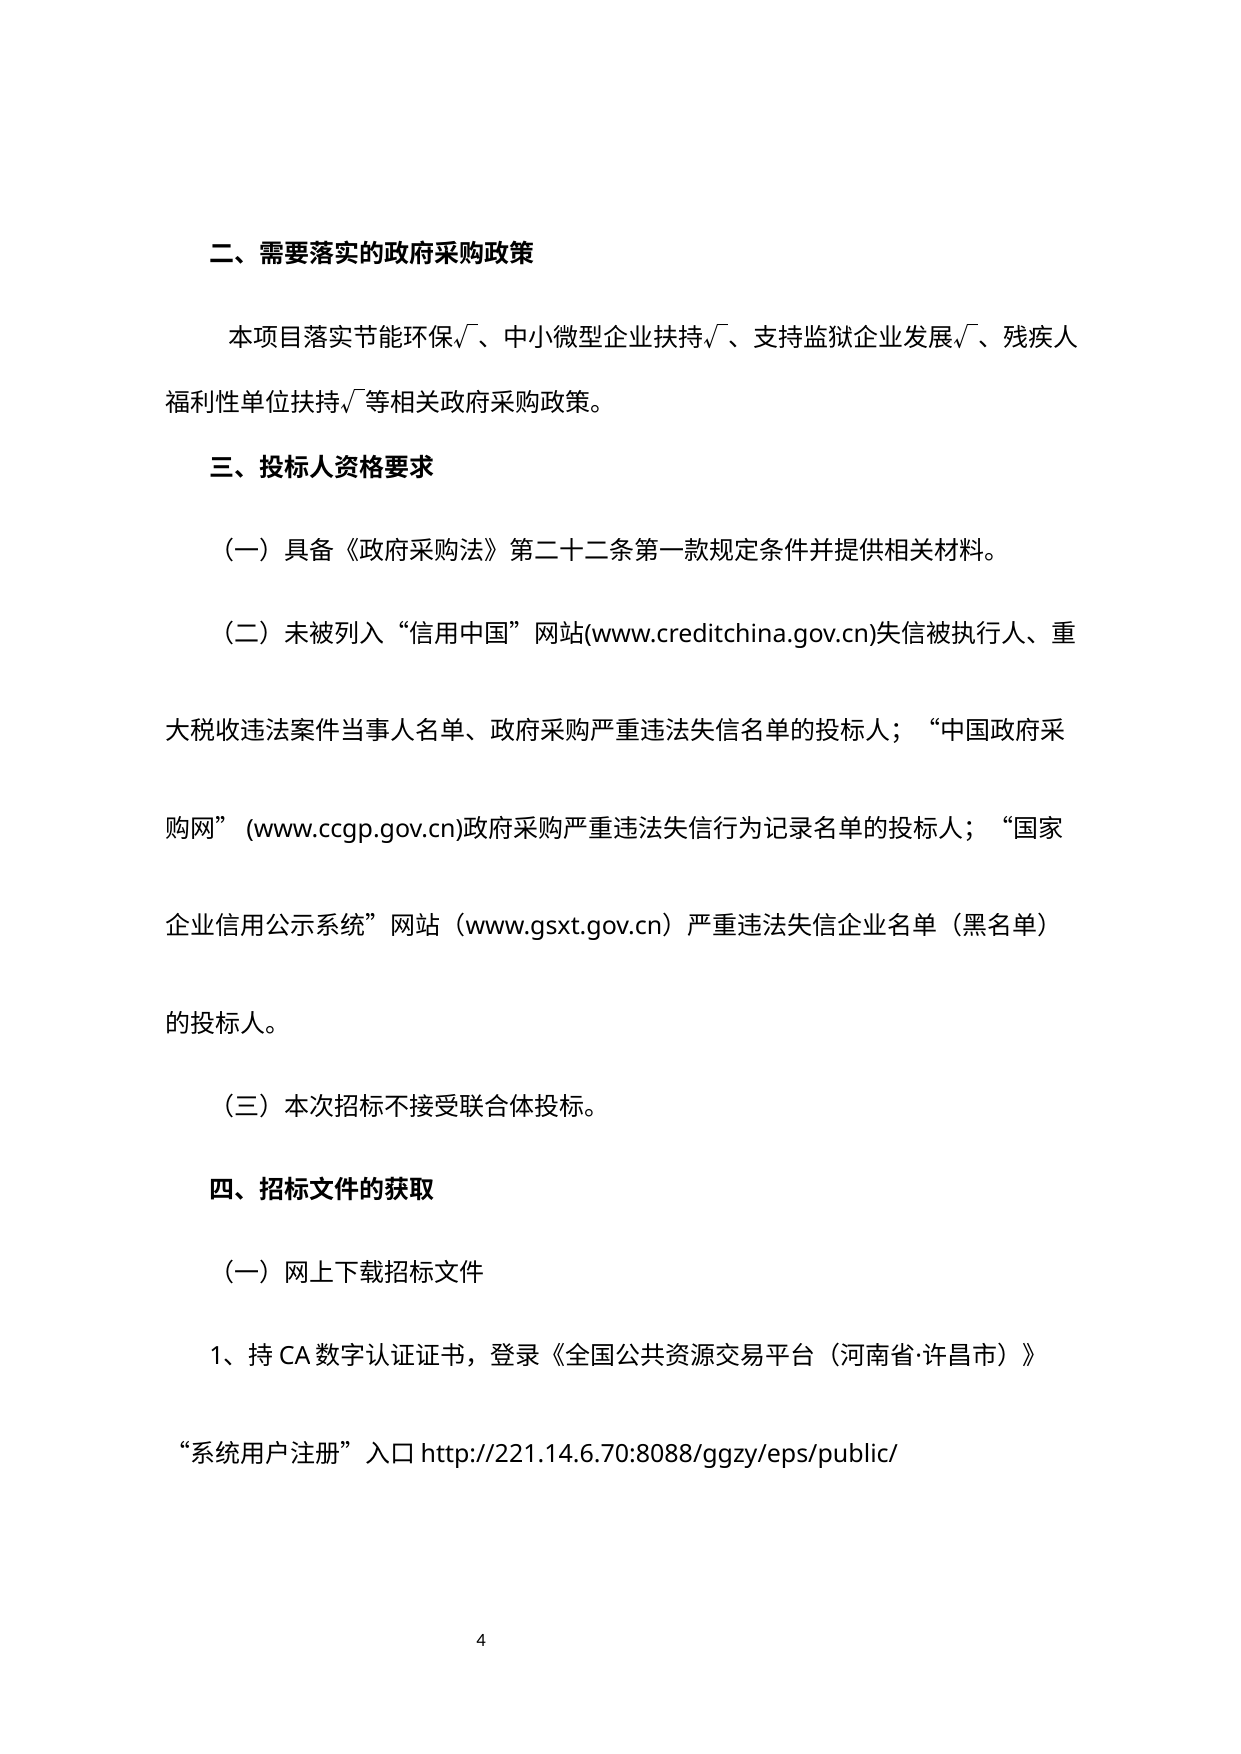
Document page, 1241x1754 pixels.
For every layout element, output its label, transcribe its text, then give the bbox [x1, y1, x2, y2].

text （一）具备《政府采购法》第二十二条第一款规定条件并提供相关材料。 [165, 516, 1087, 581]
text 四、招标文件的获取 [165, 1155, 1087, 1220]
text 本项目落实节能环保√、中小微型企业扶持√、支持监狱企业发展√、残疾人福利性单位扶持√等相关政府采购政策。 [165, 303, 1087, 433]
text （一）网上下载招标文件 [165, 1238, 1087, 1303]
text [165, 1321, 1087, 1484]
text （三）本次招标不接受联合体投标。 [165, 1072, 1087, 1137]
text （二）未被列入“信用中国”网站(www.creditchina.gov.cn)失信被执行人、重大税收违法案件当事人名单、政府采购严重违法失信名单的投标人；“中国政府采购网” (www.ccgp.gov.cn)政府采购严重违法失信行为记录名单的投标人；“国家企业信用公示系统”网站（www.gsxt.gov.cn）严重违法失信企业名单（黑名单）的投标人。 [165, 599, 1087, 1054]
text 二、需要落实的政府采购政策 [165, 219, 1087, 284]
text 三、投标人资格要求 [165, 433, 1087, 498]
